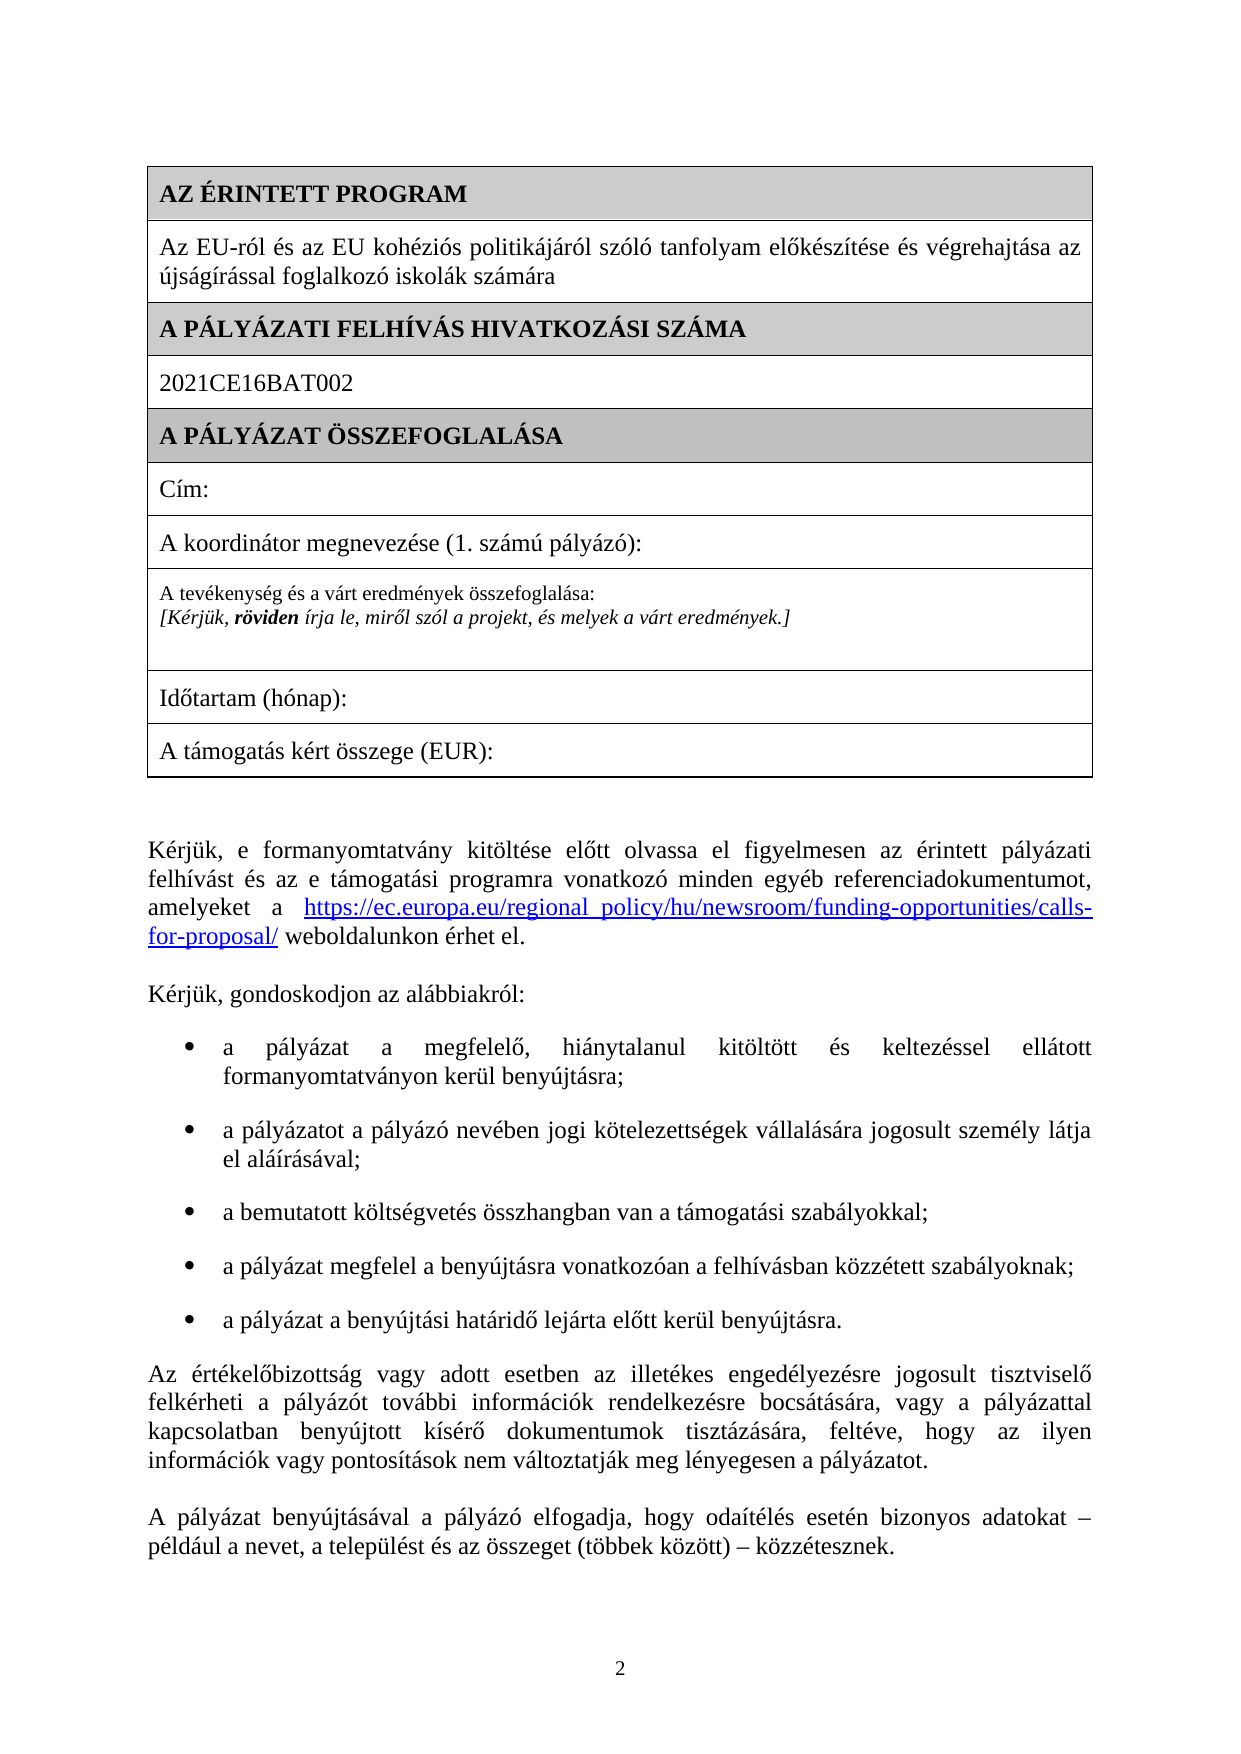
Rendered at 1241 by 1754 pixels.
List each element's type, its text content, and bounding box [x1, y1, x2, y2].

list a pályázat megfelel a benyújtásra vonatkozóan a felhívásban közzétett szabályoknak; [185, 1251, 1092, 1280]
table_cell A PÁLYÁZATI FELHÍVÁS HIVATKOZÁSI SZÁMA [148, 303, 1092, 355]
text Az értékelőbizottság vagy adott esetben az illetékes engedélyezésre jogosult tisztviselő felkérheti a pályázót további információk rendelkezésre bocsátására, vagy a pályázattal kapcsolatban benyújtott kísérő dokumentumok tisztázására, feltéve, hogy az ilyen információk vagy pontosítások nem változtatják meg lényegesen a pályázatot. [148, 1359, 1092, 1474]
table_cell A koordinátor megnevezése (1. számú pályázó): [148, 516, 1092, 568]
table_cell A tevékenység és a várt eredmények összefoglalása: [Kérjük, röviden írja le, miről szól a projekt, és melyek a várt eredmények.] [148, 569, 1092, 670]
table_cell A PÁLYÁZAT ÖSSZEFOGLALÁSA [148, 409, 1092, 462]
list a bemutatott költségvetés összhangban van a támogatási szabályokkal; [185, 1197, 1092, 1226]
text A pályázat benyújtásával a pályázó elfogadja, hogy odaítélés esetén bizonyos adatokat – például a nevet, a települést és az összeget (többek között) – közzétesznek. [148, 1502, 1092, 1560]
text Kérjük, gondoskodjon az alábbiakról: [148, 979, 1092, 1007]
text Kérjük, e formanyomtatvány kitöltése előtt olvassa el figyelmesen az érintett pályázati felhívást és az e támogatási programra vonatkozó minden egyéb referenciadokumentumot, amelyeket a https://ec.europa.eu/regional_policy/hu/newsroom/funding-opportunities/calls-for-proposal/ weboldalunkon érhet el. [148, 835, 1092, 950]
table_cell Az EU-ról és az EU kohéziós politikájáról szóló tanfolyam előkészítése és végrehajtása az újságírással foglalkozó iskolák számára [148, 221, 1092, 302]
table_cell Időtartam (hónap): [148, 671, 1092, 723]
table_cell Cím: [148, 463, 1092, 515]
table_cell 2021CE16BAT002 [148, 356, 1092, 408]
table_cell A támogatás kért összege (EUR): [148, 724, 1092, 776]
list a pályázatot a pályázó nevében jogi kötelezettségek vállalására jogosult személy látja el aláírásával; [185, 1115, 1092, 1172]
list a pályázat a megfelelő, hiánytalanul kitöltött és keltezéssel ellátott formanyomtatványon kerül benyújtásra; [185, 1032, 1092, 1090]
list a pályázat a benyújtási határidő lejárta előtt kerül benyújtásra. [185, 1305, 1092, 1334]
table_header AZ ÉRINTETT PROGRAM [148, 167, 1092, 219]
